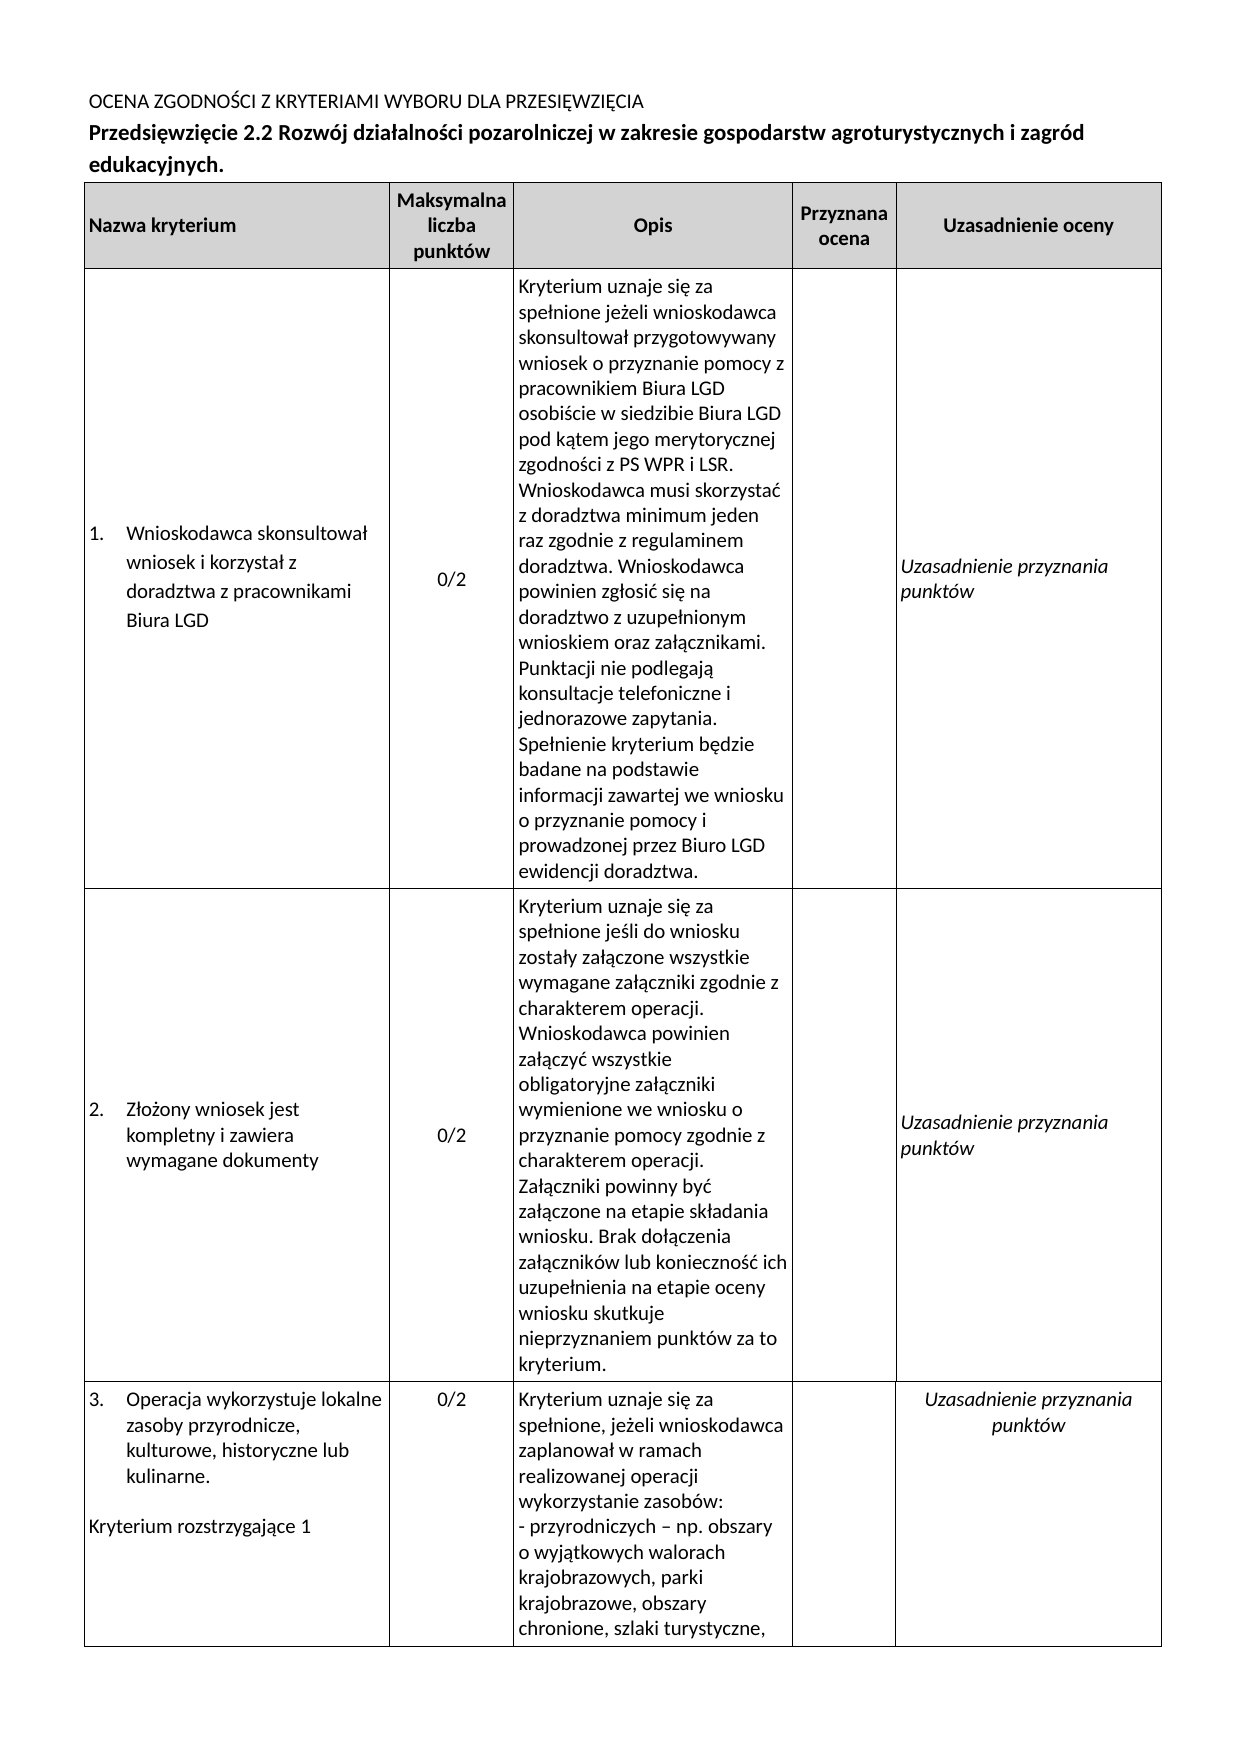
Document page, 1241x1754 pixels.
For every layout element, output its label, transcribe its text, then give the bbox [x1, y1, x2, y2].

table_header Opis [514, 183, 792, 268]
table_cell 0/2 [390, 889, 513, 1381]
table_header Przyznana ocena [793, 183, 896, 268]
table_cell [514, 1382, 792, 1646]
table_cell Uzasadnienie przyznania punktów [897, 889, 1161, 1381]
table_cell 0/2 [390, 269, 513, 888]
table_cell [793, 1382, 895, 1646]
table_header Uzasadnienie oceny [897, 183, 1161, 268]
table_cell Kryterium uznaje się za spełnione jeśli do wniosku zostały załączone wszystkie wymagane załączniki zgodnie z charakterem operacji. Wnioskodawca powinien załączyć wszystkie obligatoryjne załączniki wymienione we wniosku o przyznanie pomocy zgodnie z charakterem operacji. Załączniki powinny być załączone na etapie składania wniosku. Brak dołączenia załączników lub konieczność ich uzupełnienia na etapie oceny wniosku skutkuje nieprzyznaniem punktów za to kryterium. [514, 889, 792, 1381]
table_cell Kryterium uznaje się za spełnione jeżeli wnioskodawca skonsultował przygotowywany wniosek o przyznanie pomocy z pracownikiem Biura LGD osobiście w siedzibie Biura LGD pod kątem jego merytorycznej zgodności z PS WPR i LSR. Wnioskodawca musi skorzystać z doradztwa minimum jeden raz zgodnie z regulaminem doradztwa. Wnioskodawca powinien zgłosić się na doradztwo z uzupełnionym wnioskiem oraz załącznikami. Punktacji nie podlegają konsultacje telefoniczne i jednorazowe zapytania. Spełnienie kryterium będzie badane na podstawie informacji zawartej we wniosku o przyznanie pomocy i prowadzonej przez Biuro LGD ewidencji doradztwa. [514, 269, 792, 888]
table_cell [793, 889, 896, 1381]
table_cell 0/2 [390, 1382, 513, 1646]
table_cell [896, 1382, 1161, 1646]
text Przedsięwzięcie 2.2 Rozwój działalności pozarolniczej w zakresie gospodarstw agroturystycznych i zagród edukacyjnych. [88, 118, 1152, 178]
table_header Nazwa kryterium [85, 183, 389, 268]
table_cell Wnioskodawca skonsultował wniosek i korzystał z doradztwa z pracownikami Biura LGD [85, 269, 389, 888]
table_cell Złożony wniosek jest kompletny i zawiera wymagane dokumenty [85, 889, 389, 1381]
table_cell Uzasadnienie przyznania punktów [897, 269, 1161, 888]
text OCENA ZGODNOŚCI Z KRYTERIAMI WYBORU DLA PRZESIĘWZIĘCIA [88, 88, 1152, 114]
table_header Maksymalna liczba punktów [390, 183, 513, 268]
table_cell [85, 1382, 389, 1646]
table_cell [793, 269, 896, 888]
